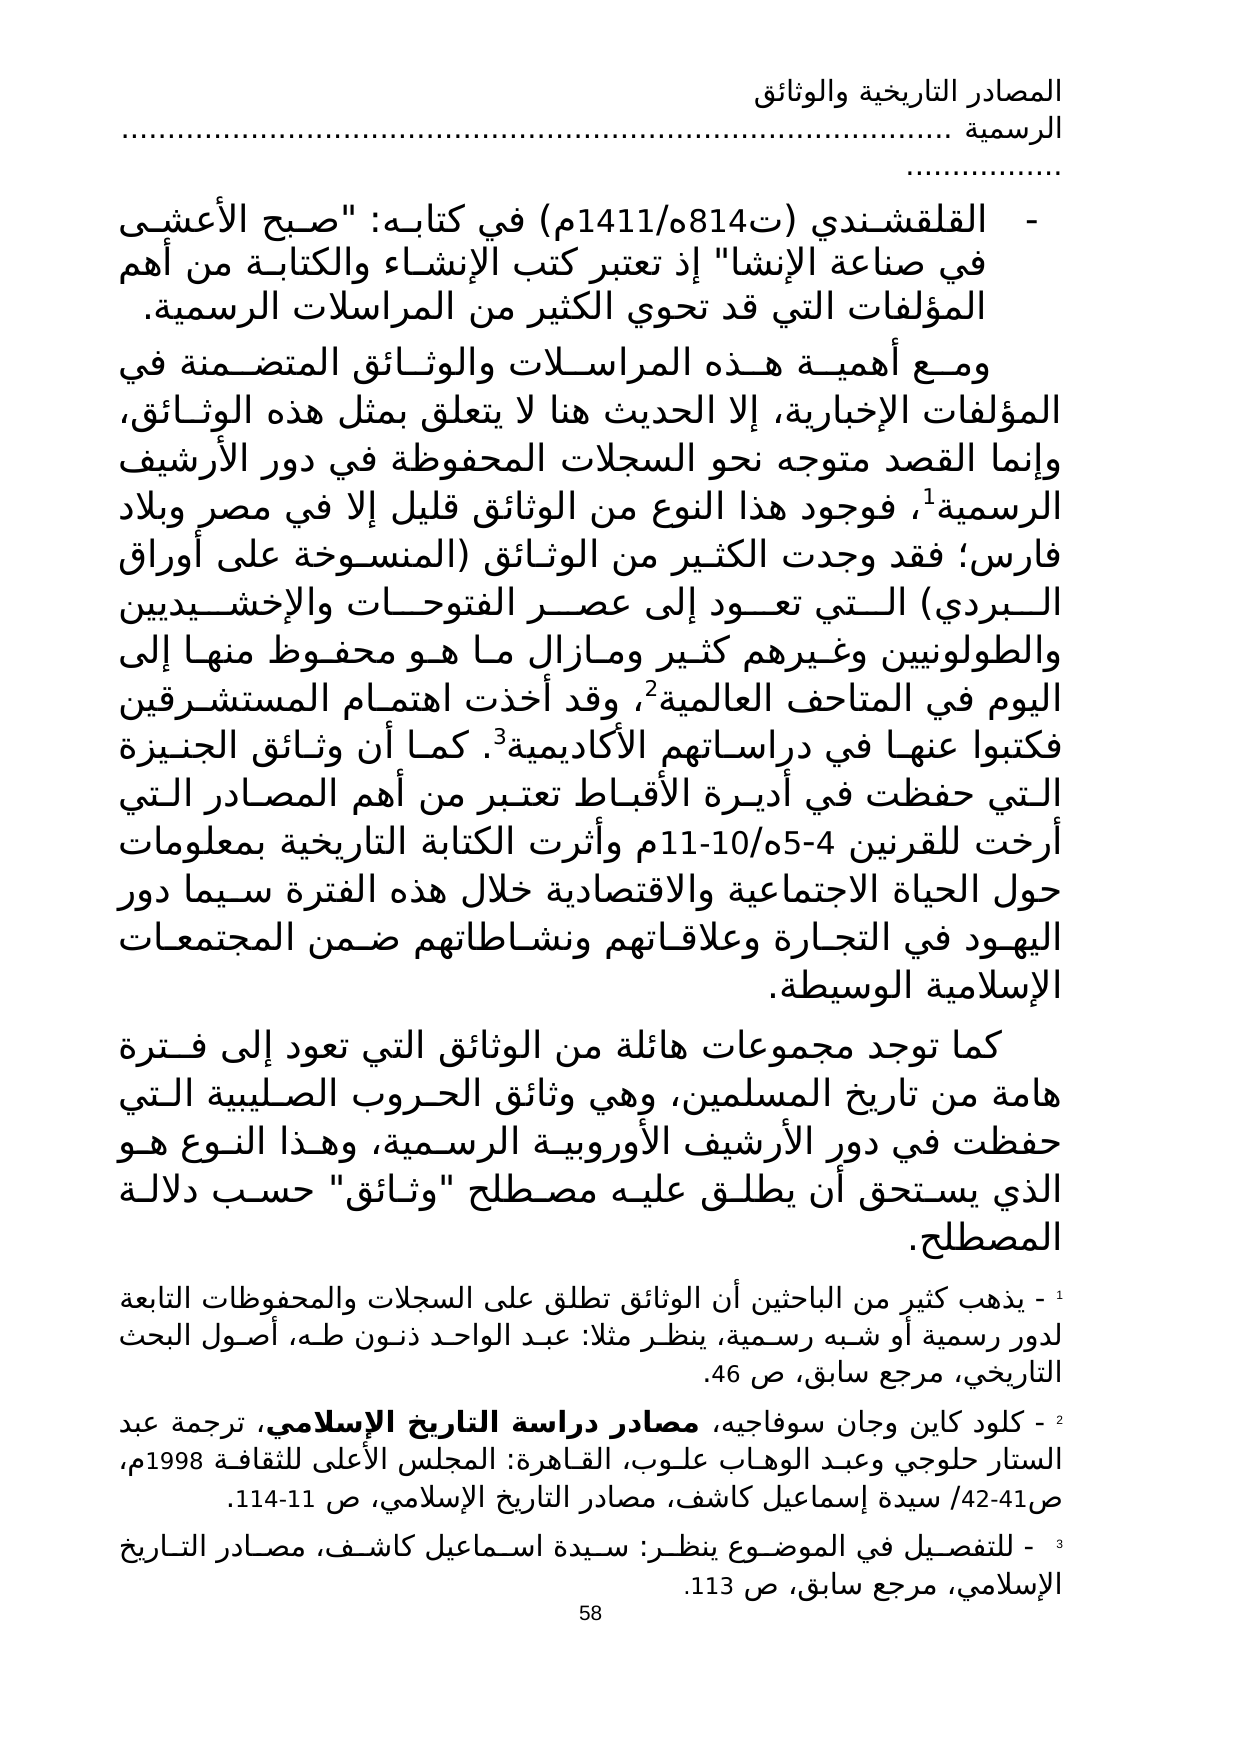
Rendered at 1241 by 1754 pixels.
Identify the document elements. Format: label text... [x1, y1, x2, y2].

list القلقشندي (ت814ه/1411م) في كتابه: "صبح الأعشى في صناعة الإنشا" إذ تعتبر كتب الإنشاء والكتابة من أهم المؤلفات التي قد تحوي الكثير من المراسلات الرسمية. [118, 197, 1026, 328]
text كما توجد مجموعات هائلة من الوثائق التي تعود إلى فترة هامة من تاريخ المسلمين، وهي وثائق الحروب الصليبية التي حفظت في دور الأرشيف الأوروبية الرسمية، وهذا النوع هو الذي يستحق أن يطلق عليه مصطلح "وثائق" حسب دلالة المصطلح. [118, 1024, 1063, 1259]
text ومع أهمية هذه المراسلات والوثائق المتضمنة في المؤلفات الإخبارية، إلا الحديث هنا لا يتعلق بمثل هذه الوثائق، وإنما القصد متوجه نحو السجلات المحفوظة في دور الأرشيف الرسمية، فوجود هذا النوع من الوثائق قليل إلا في مصر وبلاد فارس؛ فقد وجدت الكثير من الوثائق (المنسوخة على أوراق البردي) التي تعود إلى عصر الفتوحات والإخشيديين والطولونيين وغيرهم كثير ومازال ما هو محفوظ منها إلى اليوم في المتاحف العالمية، وقد أخذت اهتمام المستشرقين فكتبوا عنها في دراساتهم الأكاديمية. كما أن وثائق الجنيزة التي حفظت في أديرة الأقباط تعتبر من أهم المصادر التي أرخت للقرنين 4-5ه/10-11م وأثرت الكتابة التاريخية بمعلومات حول الحياة الاجتماعية والاقتصادية خلال هذه الفترة سيما دور اليهود في التجارة وعلاقاتهم ونشاطاتهم ضمن المجتمعات الإسلامية الوسيطة. [118, 341, 1063, 1007]
